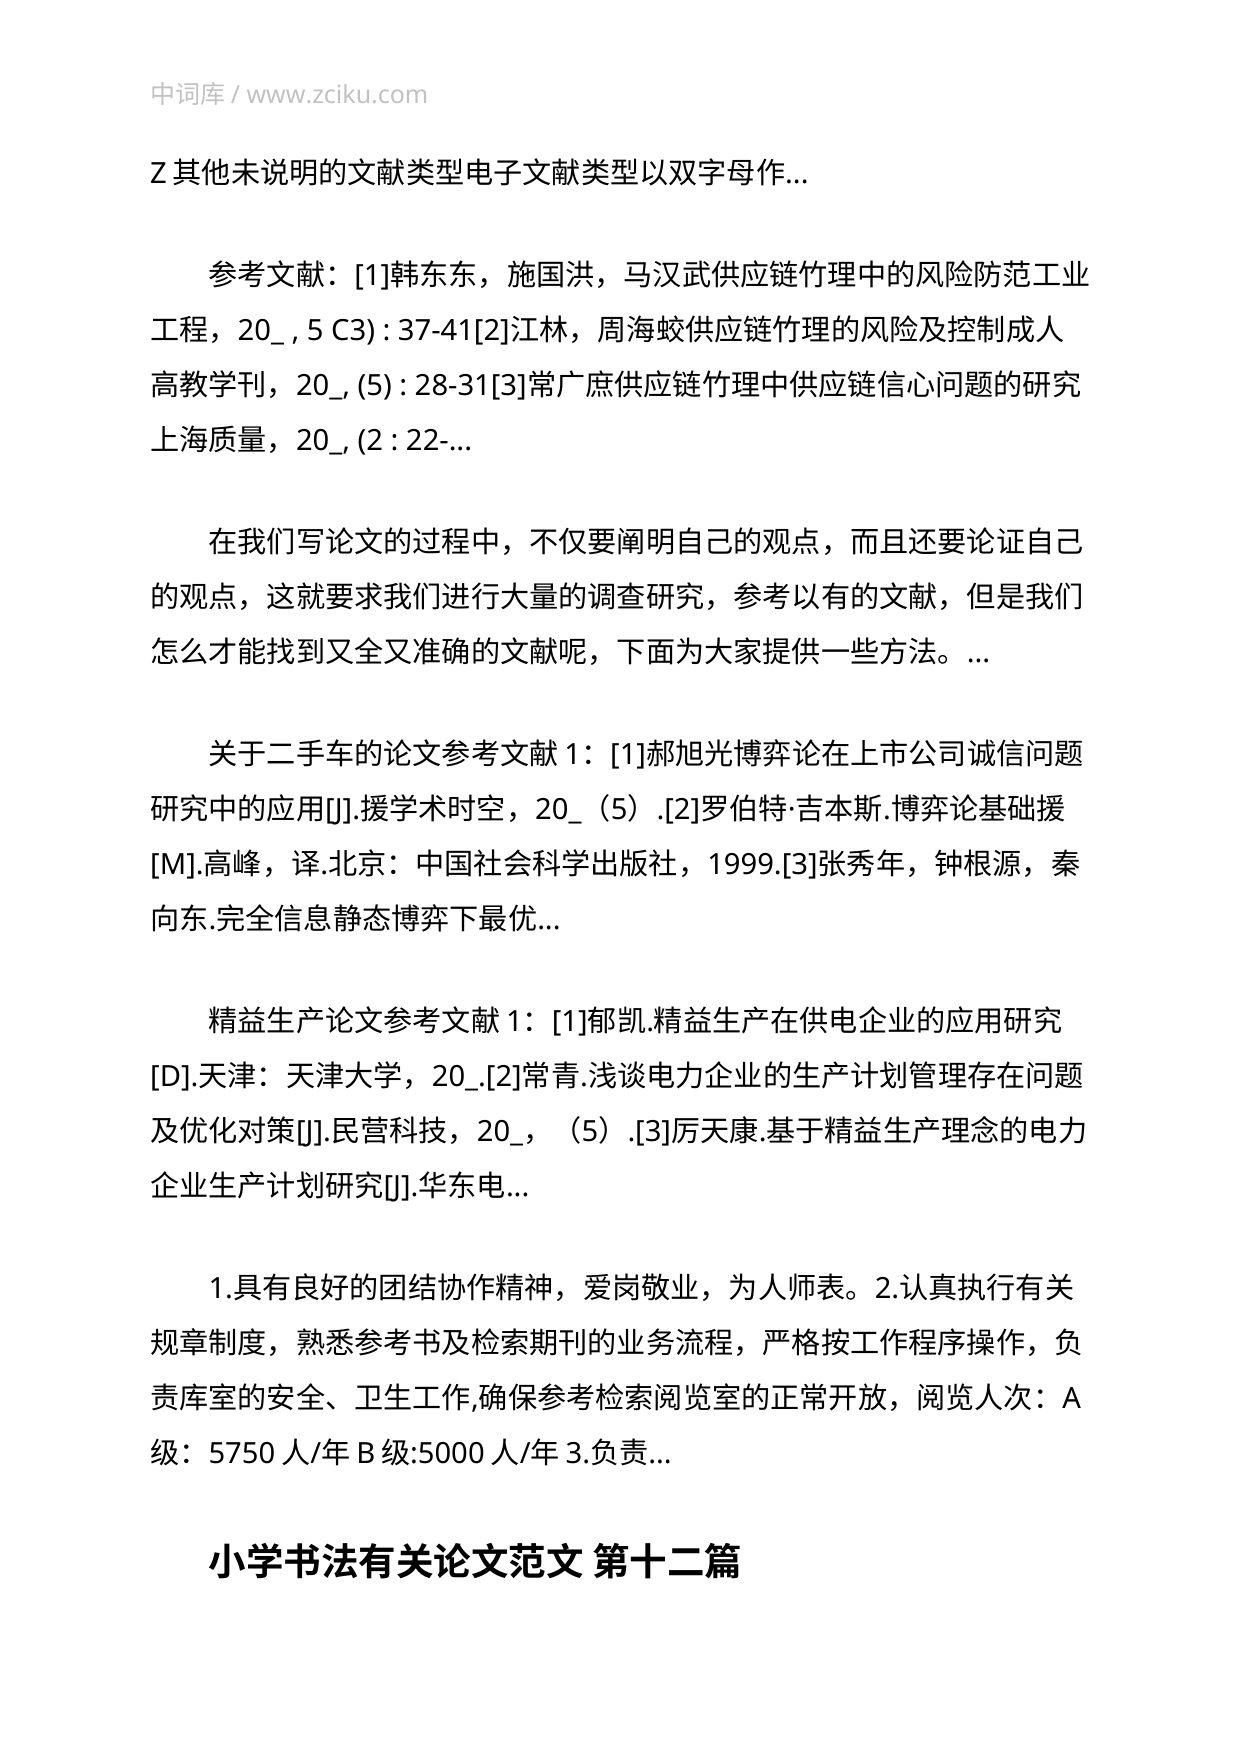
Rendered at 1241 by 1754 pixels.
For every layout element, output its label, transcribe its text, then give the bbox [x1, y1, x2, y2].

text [150, 150, 1090, 192]
text 参考文献：[1]韩东东，施国洪，马汉武供应链竹理中的风险防范工业工程，20_ , 5 C3) : 37-41[2]江林，周海蛟供应链竹理的风险及控制成人高教学刊，20_, (5) : 28-31[3]常广庶供应链竹理中供应链信心问题的研究上海质量，20_, (2 : 22-... [150, 252, 1090, 459]
text 精益生产论文参考文献1：[1]郁凯.精益生产在供电企业的应用研究[D].天津：天津大学，20_.[2]常青.浅谈电力企业的生产计划管理存在问题及优化对策[J].民营科技，20_，（5）.[3]厉天康.基于精益生产理念的电力企业生产计划研究[J].华东电... [150, 998, 1090, 1205]
text 1.具有良好的团结协作精神，爱岗敬业，为人师表。2.认真执行有关规章制度，熟悉参考书及检索期刊的业务流程，严格按工作程序操作，负责库室的安全、卫生工作,确保参考检索阅览室的正常开放，阅览人次：A级：5750人/年B级:5000人/年3.负责... [150, 1265, 1090, 1472]
text 在我们写论文的过程中，不仅要阐明自己的观点，而且还要论证自己的观点，这就要求我们进行大量的调查研究，参考以有的文献，但是我们怎么才能找到又全又准确的文献呢，下面为大家提供一些方法。... [150, 519, 1090, 671]
text 小学书法有关论文范文 第十二篇 [150, 1532, 1090, 1586]
text 关于二手车的论文参考文献1：[1]郝旭光博弈论在上市公司诚信问题研究中的应用[J].援学术时空，20_（5）.[2]罗伯特·吉本斯.博弈论基础援[M].高峰，译.北京：中国社会科学出版社，1999.[3]张秀年，钟根源，秦向东.完全信息静态博弈下最优... [150, 731, 1090, 938]
